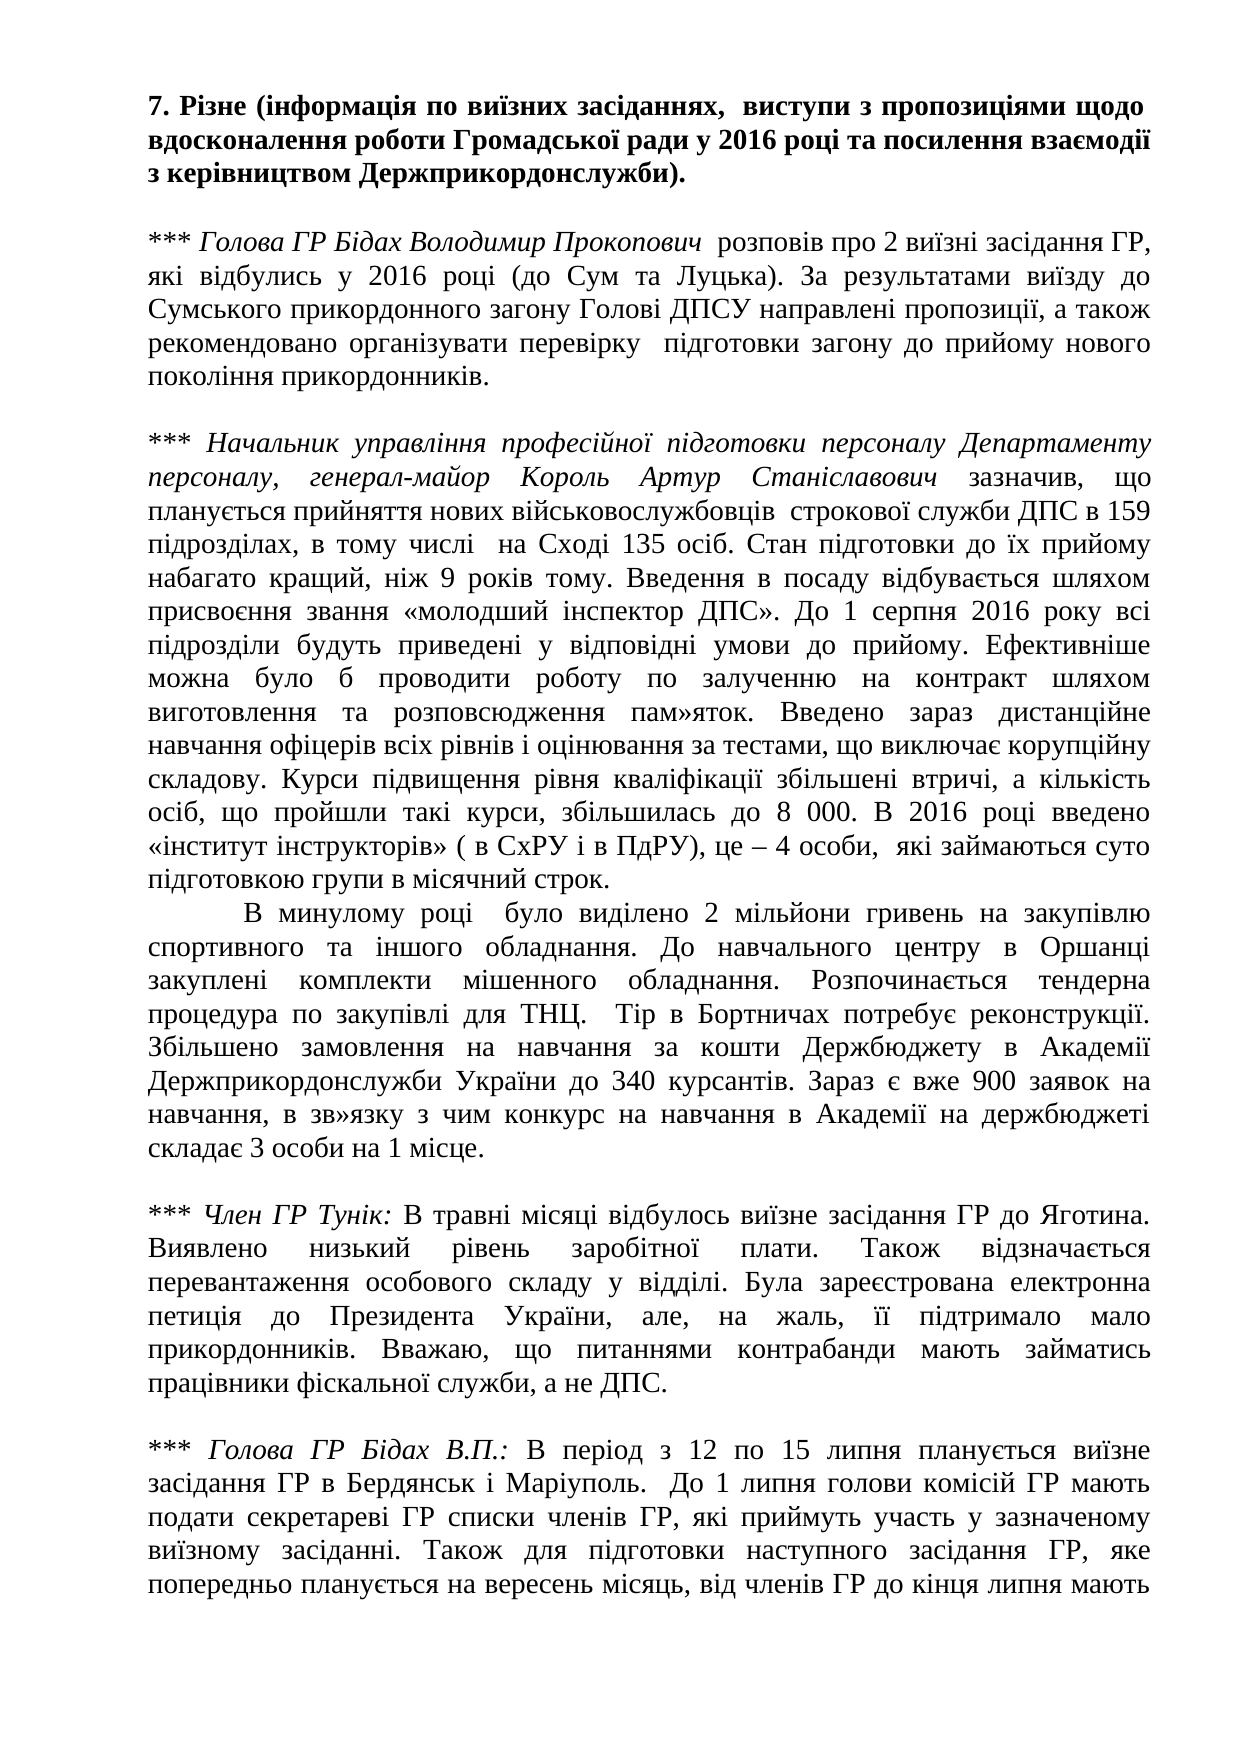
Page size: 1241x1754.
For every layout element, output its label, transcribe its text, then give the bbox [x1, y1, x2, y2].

text *** Голова ГР Бідах Володимир Прокопович розповів про 2 виїзні засідання ГР, які відбулись у 2016 році (до Сум та Луцька). За результатами виїзду до Сумського прикордонного загону Голові ДПСУ направлені пропозиції, а також рекомендовано організувати перевірку підготовки загону до прийому нового покоління прикордонників. [148, 224, 1152, 392]
text В минулому році було виділено 2 мільйони гривень на закупівлю спортивного та іншого обладнання. До навчального центру в Оршанці закуплені комплекти мішенного обладнання. Розпочинається тендерна процедура по закупівлі для ТНЦ. Тір в Бортничах потребує реконструкції. Збільшено замовлення на навчання за кошти Держбюджету в Академії Держприкордонслужби України до 340 курсантів. Зараз є вже 900 заявок на навчання, в зв»язку з чим конкурс на навчання в Академії на держбюджеті складає 3 особи на 1 місце. [148, 895, 1152, 1163]
text 7. Різне (інформація по виїзних засіданнях, виступи з пропозиціями щодо вдосконалення роботи Громадської ради у 2016 році та посилення взаємодії з керівництвом Держприкордонслужби). [148, 88, 1152, 189]
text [148, 1432, 1152, 1599]
text *** Член ГР Тунік: В травні місяці відбулось виїзне засідання ГР до Яготина. Виявлено низький рівень заробітної плати. Також відзначається перевантаження особового складу у відділі. Була зареєстрована електронна петиція до Президента України, але, на жаль, її підтримало мало прикордонників. Вважаю, що питаннями контрабанди мають займатись працівники фіскальної служби, а не ДПС. [148, 1197, 1152, 1398]
text *** Начальник управління професійної підготовки персоналу Департаменту персоналу, генерал-майор Король Артур Станіславович зазначив, що планується прийняття нових військовослужбовців строкової служби ДПС в 159 підрозділах, в тому числі на Сході 135 осіб. Стан підготовки до їх прийому набагато кращий, ніж 9 років тому. Введення в посаду відбувається шляхом присвоєння звання «молодший інспектор ДПС». До 1 серпня 2016 року всі підрозділи будуть приведені у відповідні умови до прийому. Ефективніше можна було б проводити роботу по залученню на контракт шляхом виготовлення та розповсюдження пам»яток. Введено зараз дистанційне навчання офіцерів всіх рівнів і оцінювання за тестами, що виключає корупційну складову. Курси підвищення рівня кваліфікації збільшені втричі, а кількість осіб, що пройшли такі курси, збільшилась до 8 000. В 2016 році введено «інститут інструкторів» ( в СхРУ і в ПдРУ), це – 4 особи, які займаються суто підготовкою групи в місячний строк. [148, 426, 1152, 895]
